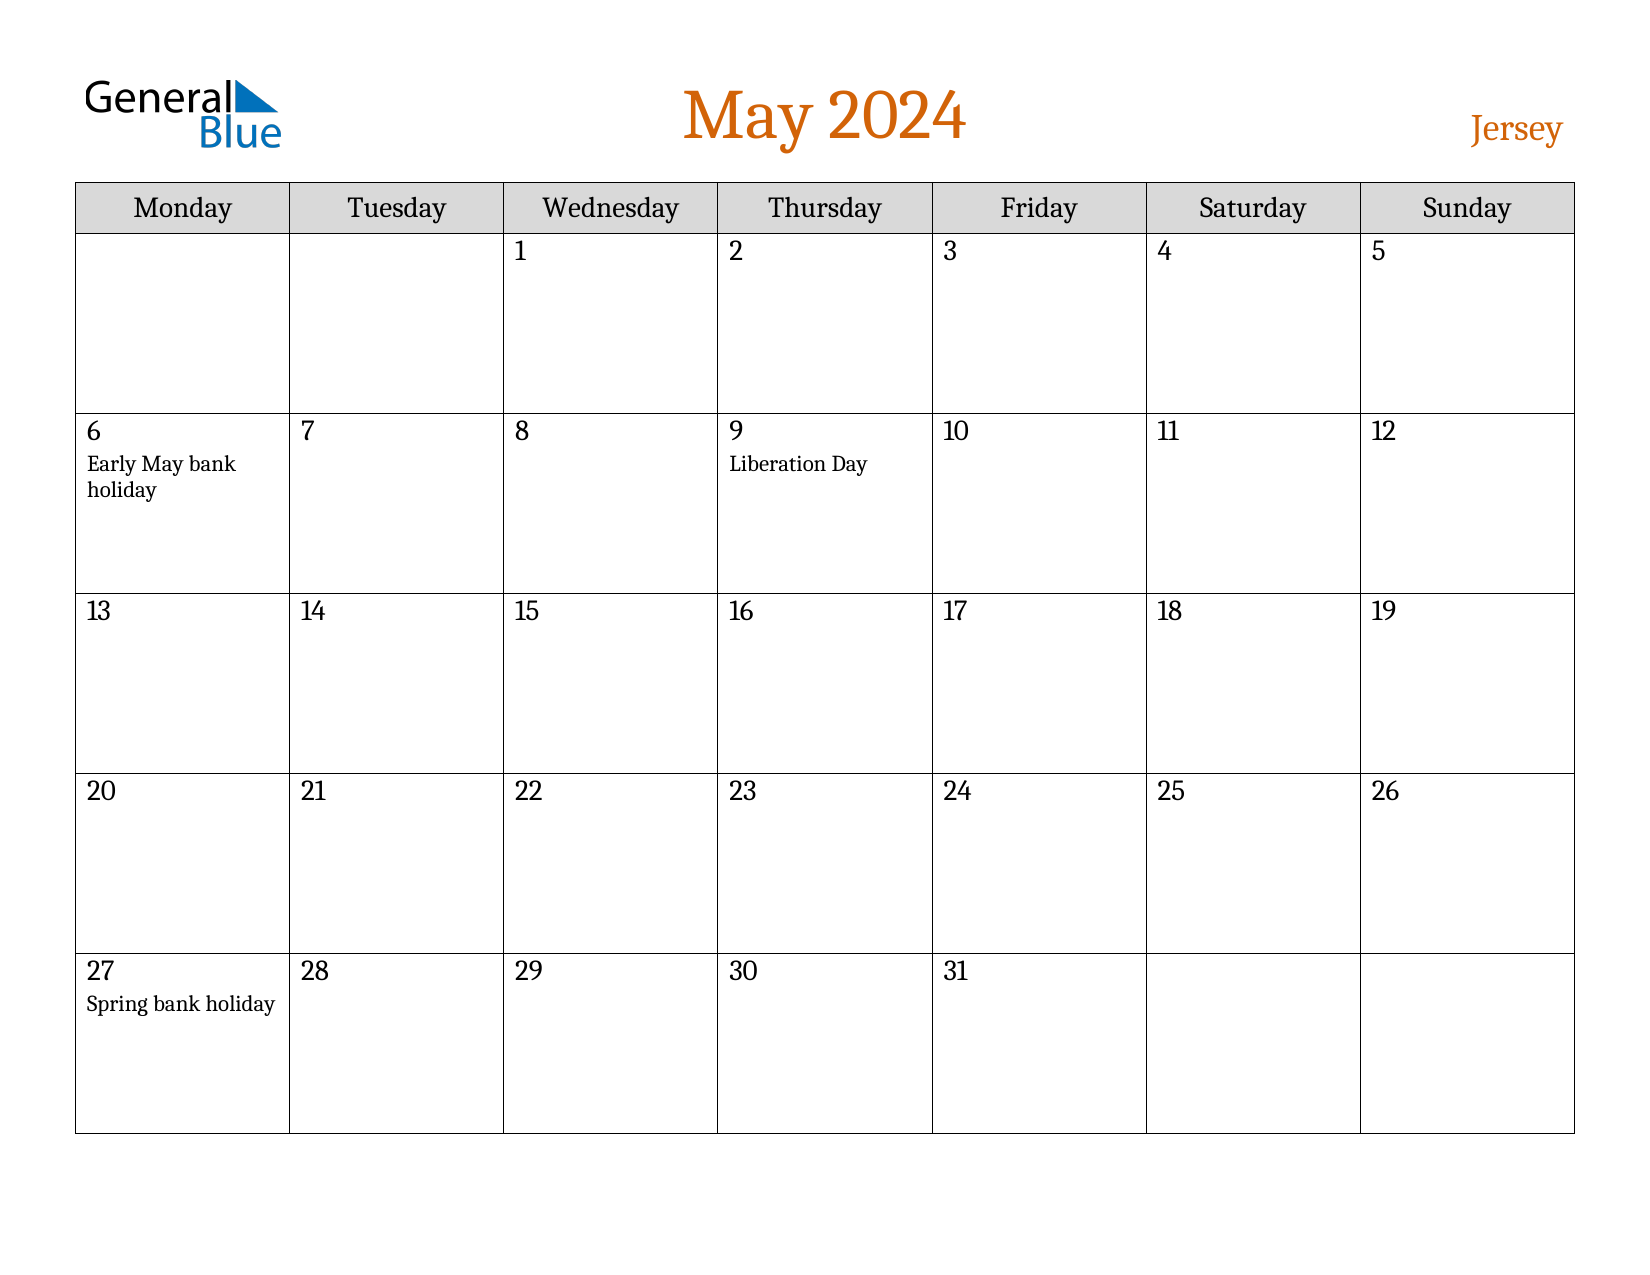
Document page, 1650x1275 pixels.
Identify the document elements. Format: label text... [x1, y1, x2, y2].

table_cell 23 [718, 774, 932, 810]
table_cell 15 [504, 594, 717, 630]
table_cell [1147, 630, 1360, 773]
table_cell 21 [290, 774, 503, 810]
table_cell [290, 990, 503, 1133]
table_cell [1361, 810, 1574, 953]
table_cell [933, 630, 1146, 773]
table_cell [1361, 630, 1574, 773]
table_cell 19 [1361, 594, 1574, 630]
table_cell Monday [76, 183, 289, 233]
table_cell 22 [504, 774, 717, 810]
table_cell [933, 450, 1146, 593]
table_cell [1147, 954, 1360, 990]
table_cell Tuesday [290, 183, 503, 233]
table_cell 8 [504, 414, 717, 450]
table_cell Spring bank holiday [76, 990, 289, 1133]
table_cell [1361, 450, 1574, 593]
table_cell [1147, 990, 1360, 1133]
table_cell [504, 990, 717, 1133]
table_cell 5 [1361, 234, 1574, 270]
table_cell [504, 270, 717, 413]
table_cell [290, 450, 503, 593]
table_cell [76, 270, 289, 413]
table_cell [76, 234, 289, 270]
table_cell 18 [1147, 594, 1360, 630]
table_cell [290, 630, 503, 773]
table_cell Liberation Day [718, 450, 932, 593]
table_cell Sunday [1361, 183, 1574, 233]
picture [86, 80, 281, 148]
table_cell 9 [718, 414, 932, 450]
table_cell 2 [718, 234, 932, 270]
table_cell [1361, 954, 1574, 990]
table_cell 30 [718, 954, 932, 990]
table_cell Wednesday [504, 183, 717, 233]
table_cell 17 [933, 594, 1146, 630]
table_cell [1147, 450, 1360, 593]
table_cell 7 [290, 414, 503, 450]
table_cell [933, 810, 1146, 953]
table_cell [76, 810, 289, 953]
table_cell 27 [76, 954, 289, 990]
table_cell [290, 270, 503, 413]
table_cell [933, 990, 1146, 1133]
table_cell 26 [1361, 774, 1574, 810]
table_cell 29 [504, 954, 717, 990]
table_cell 10 [933, 414, 1146, 450]
table_cell [1147, 810, 1360, 953]
table_cell [1361, 270, 1574, 413]
table_cell 11 [1147, 414, 1360, 450]
table_cell [504, 810, 717, 953]
table_cell Friday [933, 183, 1146, 233]
table_cell 6 [76, 414, 289, 450]
table_header Jersey [1146, 75, 1574, 182]
table_header May 2024 [504, 75, 1146, 182]
table_cell [718, 990, 932, 1133]
table_cell [1147, 270, 1360, 413]
table_cell [290, 810, 503, 953]
table_header [76, 75, 503, 182]
table_cell [718, 270, 932, 413]
table_cell 1 [504, 234, 717, 270]
table_cell Early May bank holiday [76, 450, 289, 593]
table_cell Thursday [718, 183, 932, 233]
table_cell 28 [290, 954, 503, 990]
table_cell 14 [290, 594, 503, 630]
table_cell [504, 630, 717, 773]
table_cell 31 [933, 954, 1146, 990]
table_cell 16 [718, 594, 932, 630]
table_cell 20 [76, 774, 289, 810]
table_cell 3 [933, 234, 1146, 270]
table_cell [718, 810, 932, 953]
table_cell [933, 270, 1146, 413]
table_cell [718, 630, 932, 773]
table_cell [1361, 990, 1574, 1133]
table_cell [290, 234, 503, 270]
table_cell 12 [1361, 414, 1574, 450]
table_cell 4 [1147, 234, 1360, 270]
table_cell [504, 450, 717, 593]
table_cell [76, 630, 289, 773]
table_cell Saturday [1147, 183, 1360, 233]
table_cell 25 [1147, 774, 1360, 810]
table_cell 24 [933, 774, 1146, 810]
table_cell 13 [76, 594, 289, 630]
